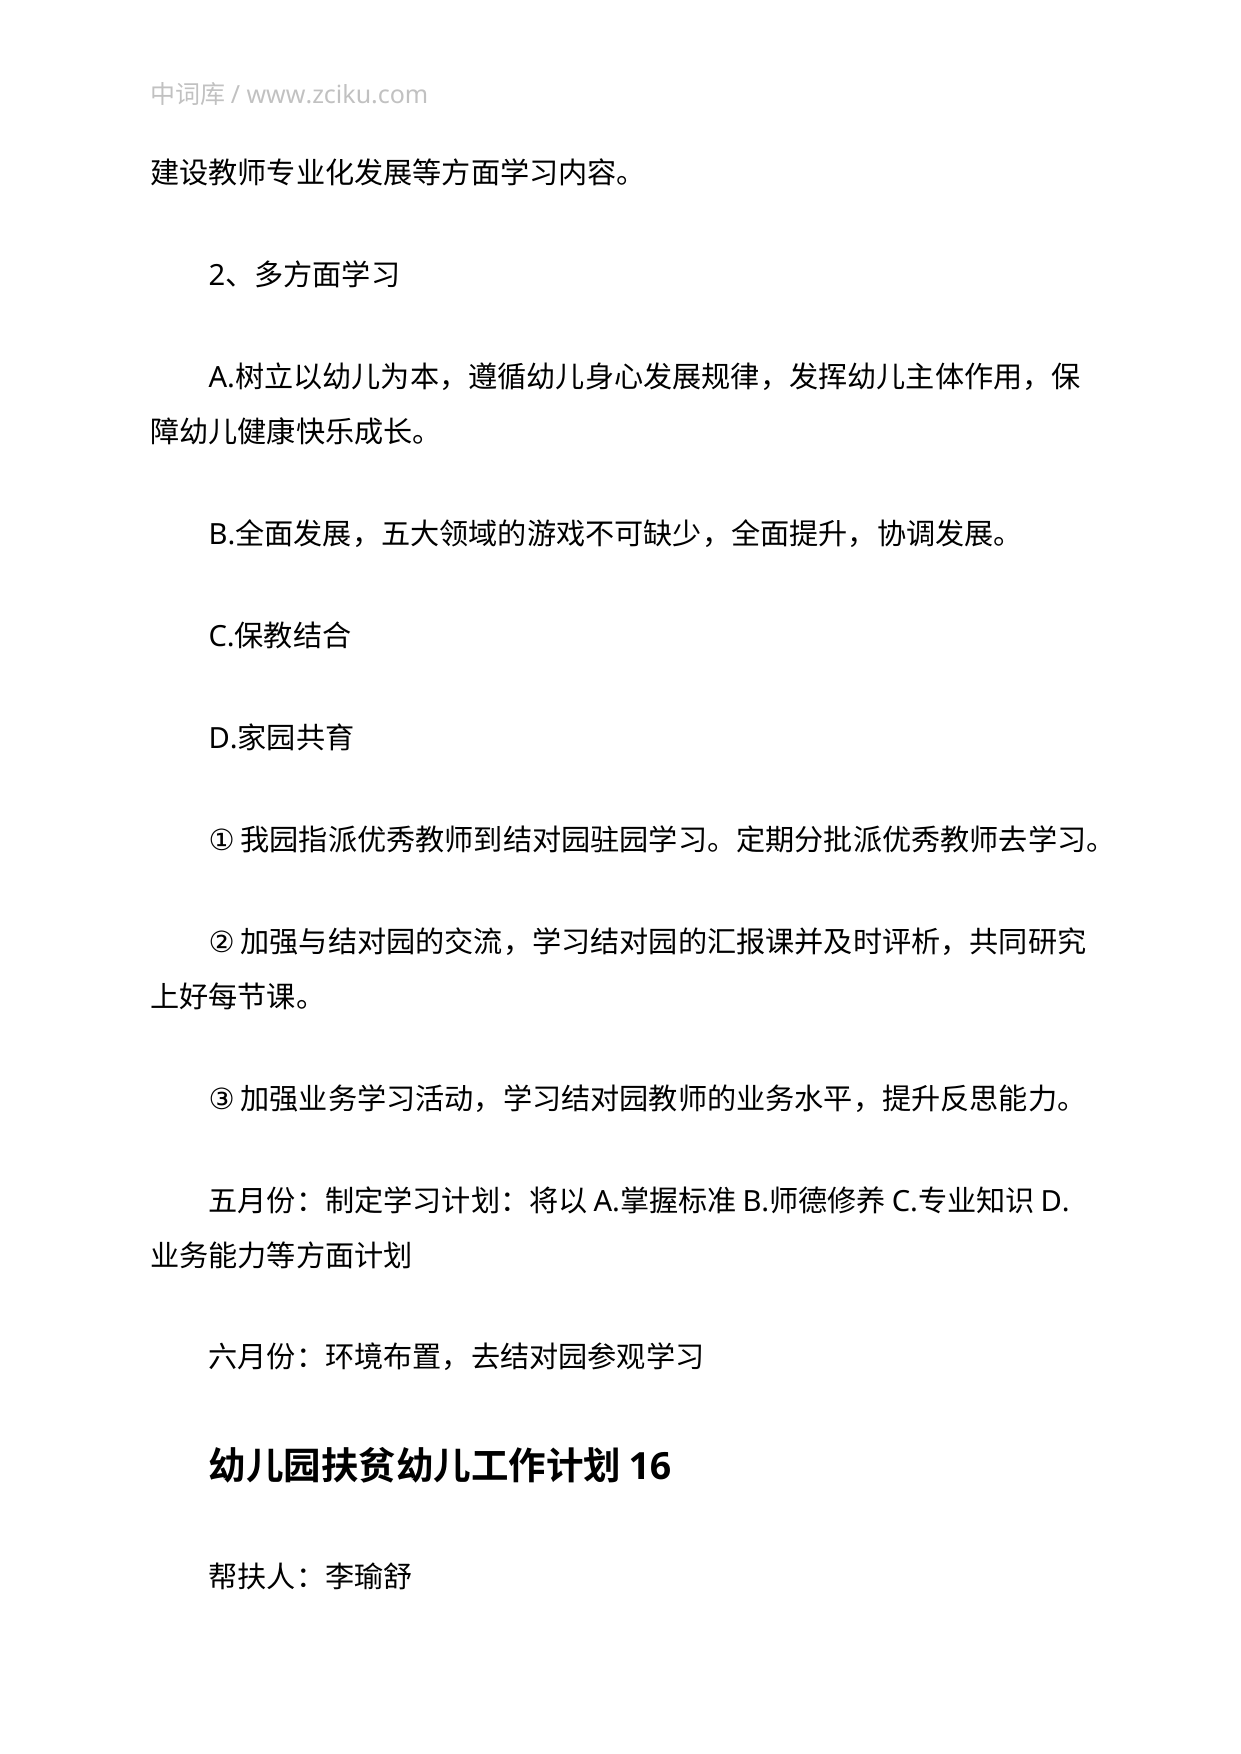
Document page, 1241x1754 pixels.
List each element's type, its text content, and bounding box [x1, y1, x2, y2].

text 帮扶人：李瑜舒 [150, 1553, 1090, 1596]
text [150, 150, 1090, 192]
text 2、多方面学习 [150, 252, 1090, 294]
text 幼儿园扶贫幼儿工作计划16 [150, 1436, 1090, 1490]
text B.全面发展，五大领域的游戏不可缺少，全面提升，协调发展。 [150, 511, 1090, 553]
text ③加强业务学习活动，学习结对园教师的业务水平，提升反思能力。 [150, 1075, 1090, 1118]
text 五月份：制定学习计划：将以A.掌握标准B.师德修养C.专业知识D.业务能力等方面计划 [150, 1177, 1090, 1274]
text 六月份：环境布置，去结对园参观学习 [150, 1334, 1090, 1376]
text C.保教结合 [150, 612, 1090, 655]
text ①我园指派优秀教师到结对园驻园学习。定期分批派优秀教师去学习。 [150, 816, 1090, 859]
text D.家园共育 [150, 714, 1090, 757]
text A.树立以幼儿为本，遵循幼儿身心发展规律，发挥幼儿主体作用，保障幼儿健康快乐成长。 [150, 354, 1090, 451]
text ②加强与结对园的交流，学习结对园的汇报课并及时评析，共同研究上好每节课。 [150, 918, 1090, 1016]
